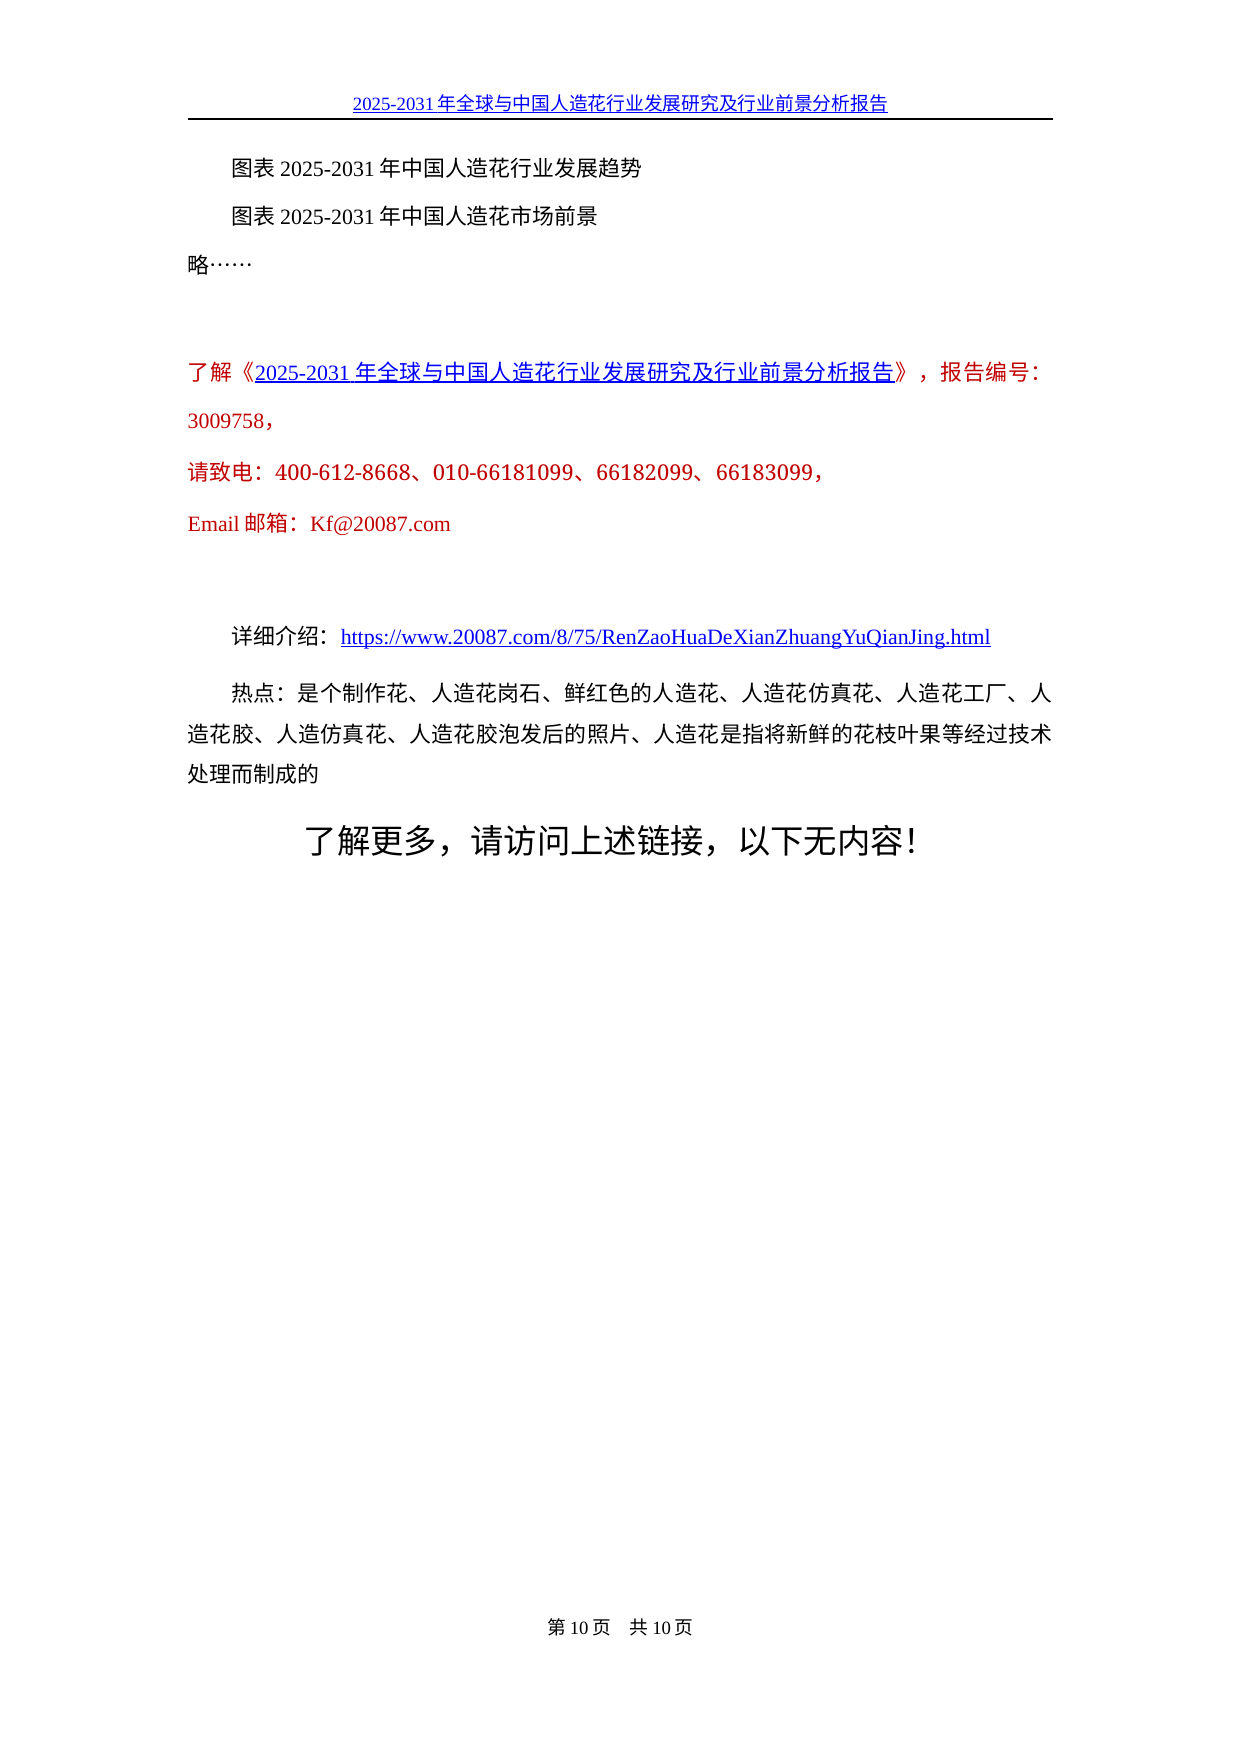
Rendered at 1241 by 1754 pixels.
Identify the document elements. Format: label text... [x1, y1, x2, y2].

text 详细介绍：https://www.20087.com/8/75/RenZaoHuaDeXianZhuangYuQianJing.html [187, 619, 1053, 651]
text 热点：是个制作花、人造花岗石、鲜红色的人造花、人造花仿真花、人造花工厂、人造花胶、人造仿真花、人造花胶泡发后的照片、人造花是指将新鲜的花枝叶果等经过技术处理而制成的 [187, 676, 1053, 789]
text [187, 150, 1053, 280]
text Email邮箱：Kf@20087.com [187, 506, 1053, 538]
text 请致电：400-612-8668、010-66181099、66182099、66183099， [187, 454, 1053, 487]
text 了解《2025-2031年全球与中国人造花行业发展研究及行业前景分析报告》，报告编号：3009758， [187, 354, 1053, 435]
title 了解更多，请访问上述链接，以下无内容！ [187, 807, 1053, 872]
